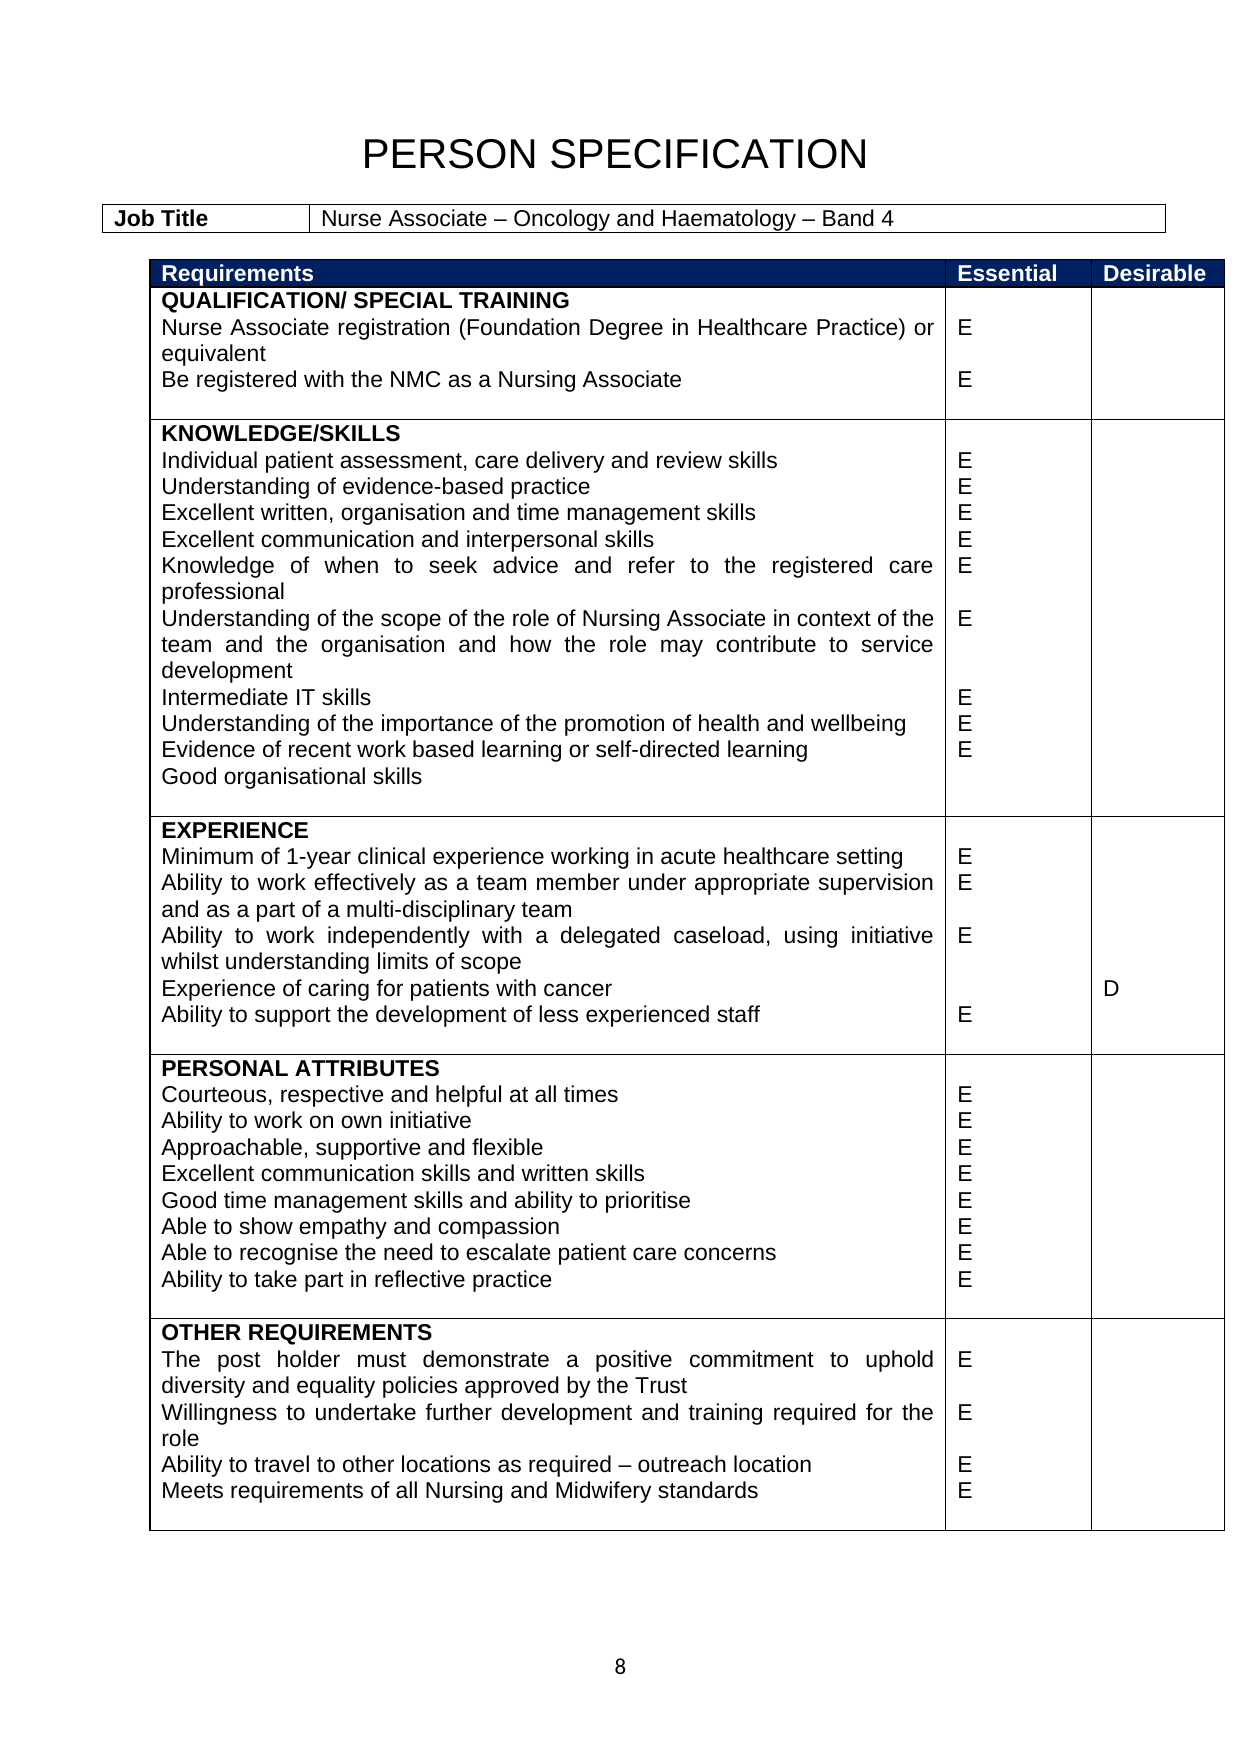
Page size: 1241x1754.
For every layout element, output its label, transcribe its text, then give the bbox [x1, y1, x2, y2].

table_cell [1092, 1055, 1224, 1318]
table_header Essential [946, 260, 1091, 286]
table_header Requirements [151, 260, 945, 286]
table_cell D [1092, 817, 1224, 1054]
table_cell E E E E [946, 817, 1091, 1054]
table_cell [1092, 288, 1224, 419]
table_cell E E [946, 288, 1091, 419]
table_cell KNOWLEDGE/SKILLS Individual patient assessment, care delivery and review skills Understanding of evidence-based practice Excellent written, organisation and time management skills Excellent communication and interpersonal skills Knowledge of when to seek advice and refer to the registered care professional Understanding of the scope of the role of Nursing Associate in context of the team and the organisation and how the role may contribute to service development Intermediate IT skills Understanding of the importance of the promotion of health and wellbeing Evidence of recent work based learning or self-directed learning Good organisational skills [151, 420, 945, 816]
table_cell [1092, 1319, 1224, 1530]
table_cell E E E E [946, 1319, 1091, 1530]
table_cell E E E E E E E E [946, 1055, 1091, 1318]
table_header Job Title [103, 205, 309, 232]
table_cell OTHER REQUIREMENTS The post holder must demonstrate a positive commitment to uphold diversity and equality policies approved by the Trust Willingness to undertake further development and training required for the role Ability to travel to other locations as required – outreach location Meets requirements of all Nursing and Midwifery standards [151, 1319, 945, 1530]
table_cell PERSONAL ATTRIBUTES Courteous, respective and helpful at all times Ability to work on own initiative Approachable, supportive and flexible Excellent communication skills and written skills Good time management skills and ability to prioritise Able to show empathy and compassion Able to recognise the need to escalate patient care concerns Ability to take part in reflective practice [151, 1055, 945, 1318]
table_header Nurse Associate – Oncology and Haematology – Band 4 [310, 205, 1165, 232]
table_cell E E E E E E E E E [946, 420, 1091, 816]
table_header Desirable [1092, 260, 1224, 286]
text PERSON SPECIFICATION [91, 130, 1139, 178]
table_cell [1092, 420, 1224, 816]
table_cell QUALIFICATION/ SPECIAL TRAINING Nurse Associate registration (Foundation Degree in Healthcare Practice) or equivalent Be registered with the NMC as a Nursing Associate [151, 288, 945, 419]
table_cell EXPERIENCE Minimum of 1-year clinical experience working in acute healthcare setting Ability to work effectively as a team member under appropriate supervision and as a part of a multi-disciplinary team Ability to work independently with a delegated caseload, using initiative whilst understanding limits of scope Experience of caring for patients with cancer Ability to support the development of less experienced staff [151, 817, 945, 1054]
